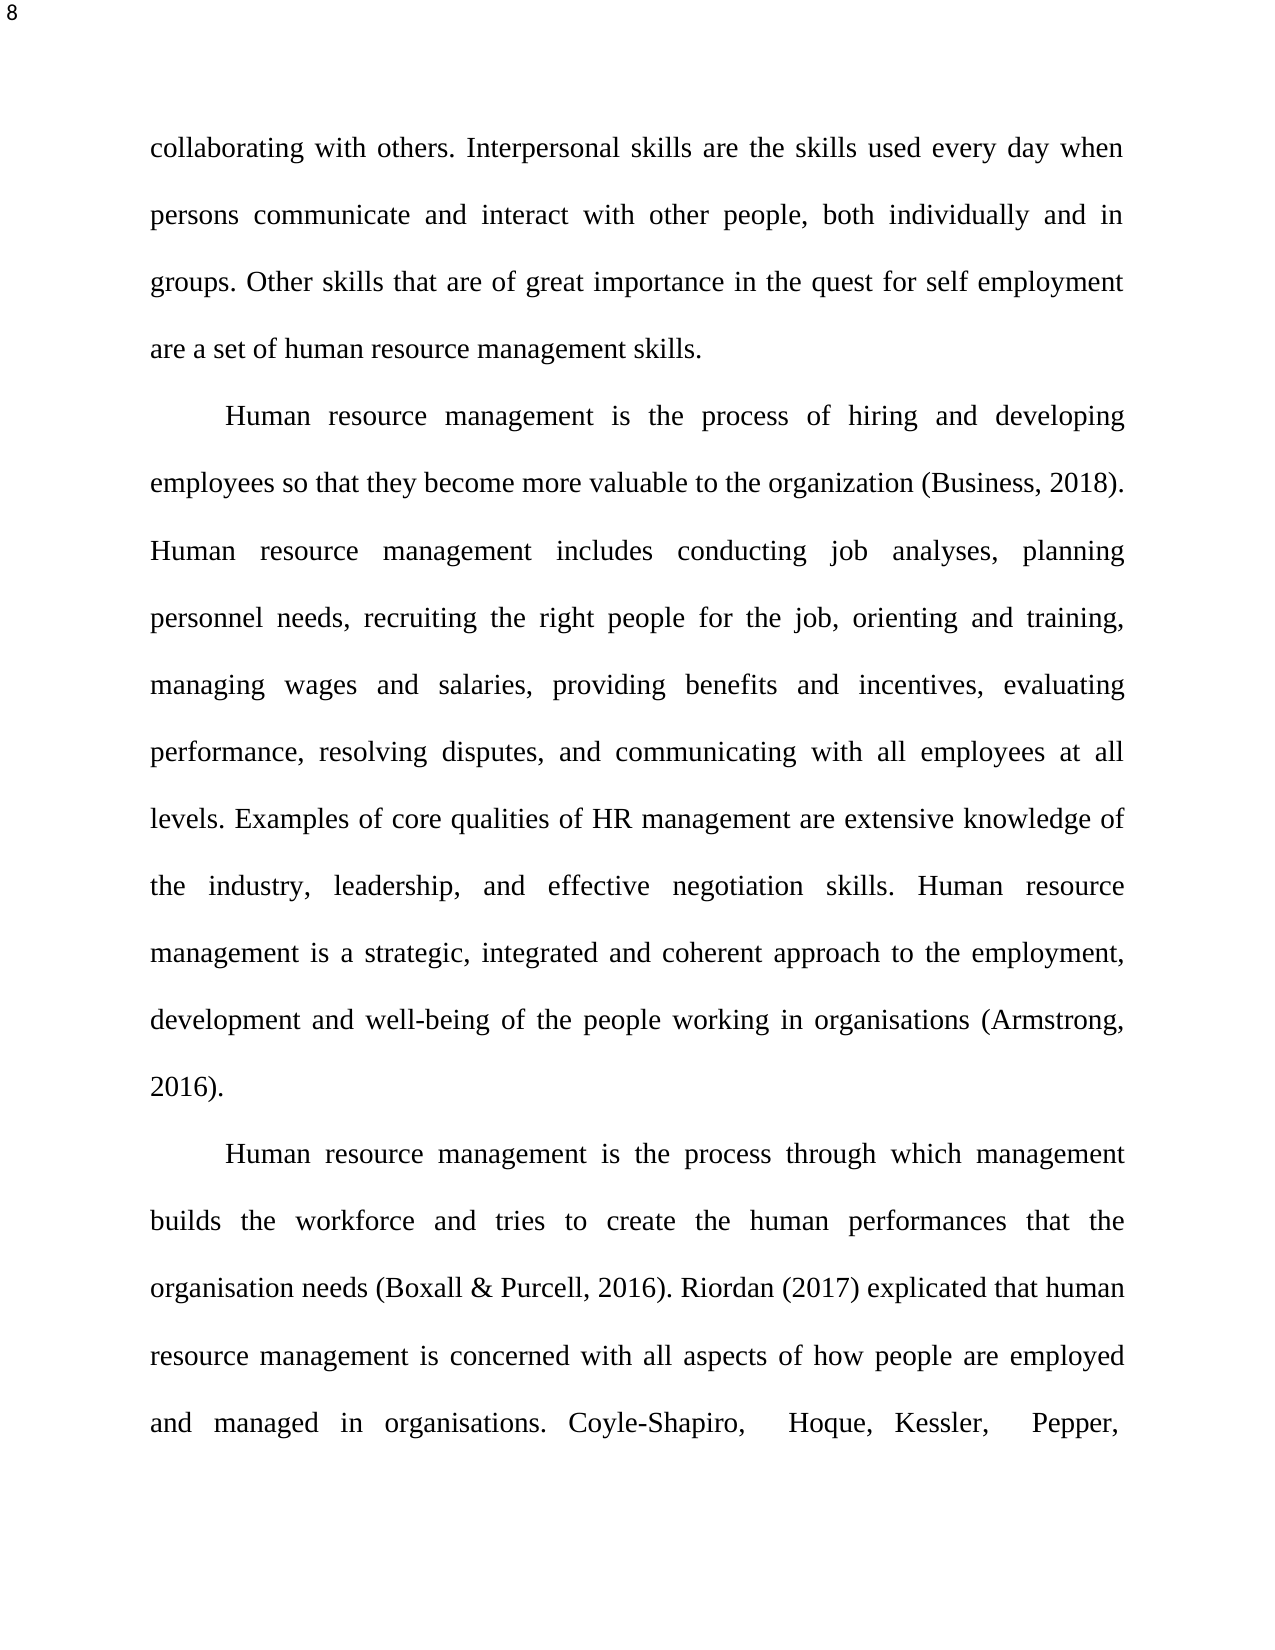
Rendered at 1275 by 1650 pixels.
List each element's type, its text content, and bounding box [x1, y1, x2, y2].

text collaborating with others. Interpersonal skills are the skills used every day when persons communicate and interact with other people, both individually and in groups. Other skills that are of great importance in the quest for self employment are a set of human resource management skills. [150, 130, 1124, 365]
text Human resource management is the process of hiring and developing employees so that they become more valuable to the organization (Business, 2018). Human resource management includes conducting job analyses, planning personnel needs, recruiting the right people for the job, orienting and training, managing wages and salaries, providing benefits and incentives, evaluating performance, resolving disputes, and communicating with all employees at all levels. Examples of core qualities of HR management are extensive knowledge of the industry, leadership, and effective negotiation skills. Human resource management is a strategic, integrated and coherent approach to the employment, development and well-being of the people working in organisations (Armstrong, 2016). [150, 398, 1126, 1103]
text Human resource management is the process through which management builds the workforce and tries to create the human performances that the organisation needs (Boxall & Purcell, 2016). Riordan (2017) explicated that human resource management is concerned with all aspects of how people are employed and managed in organisations. Coyle-Shapiro, Hoque, Kessler, Pepper, [150, 1136, 1126, 1438]
